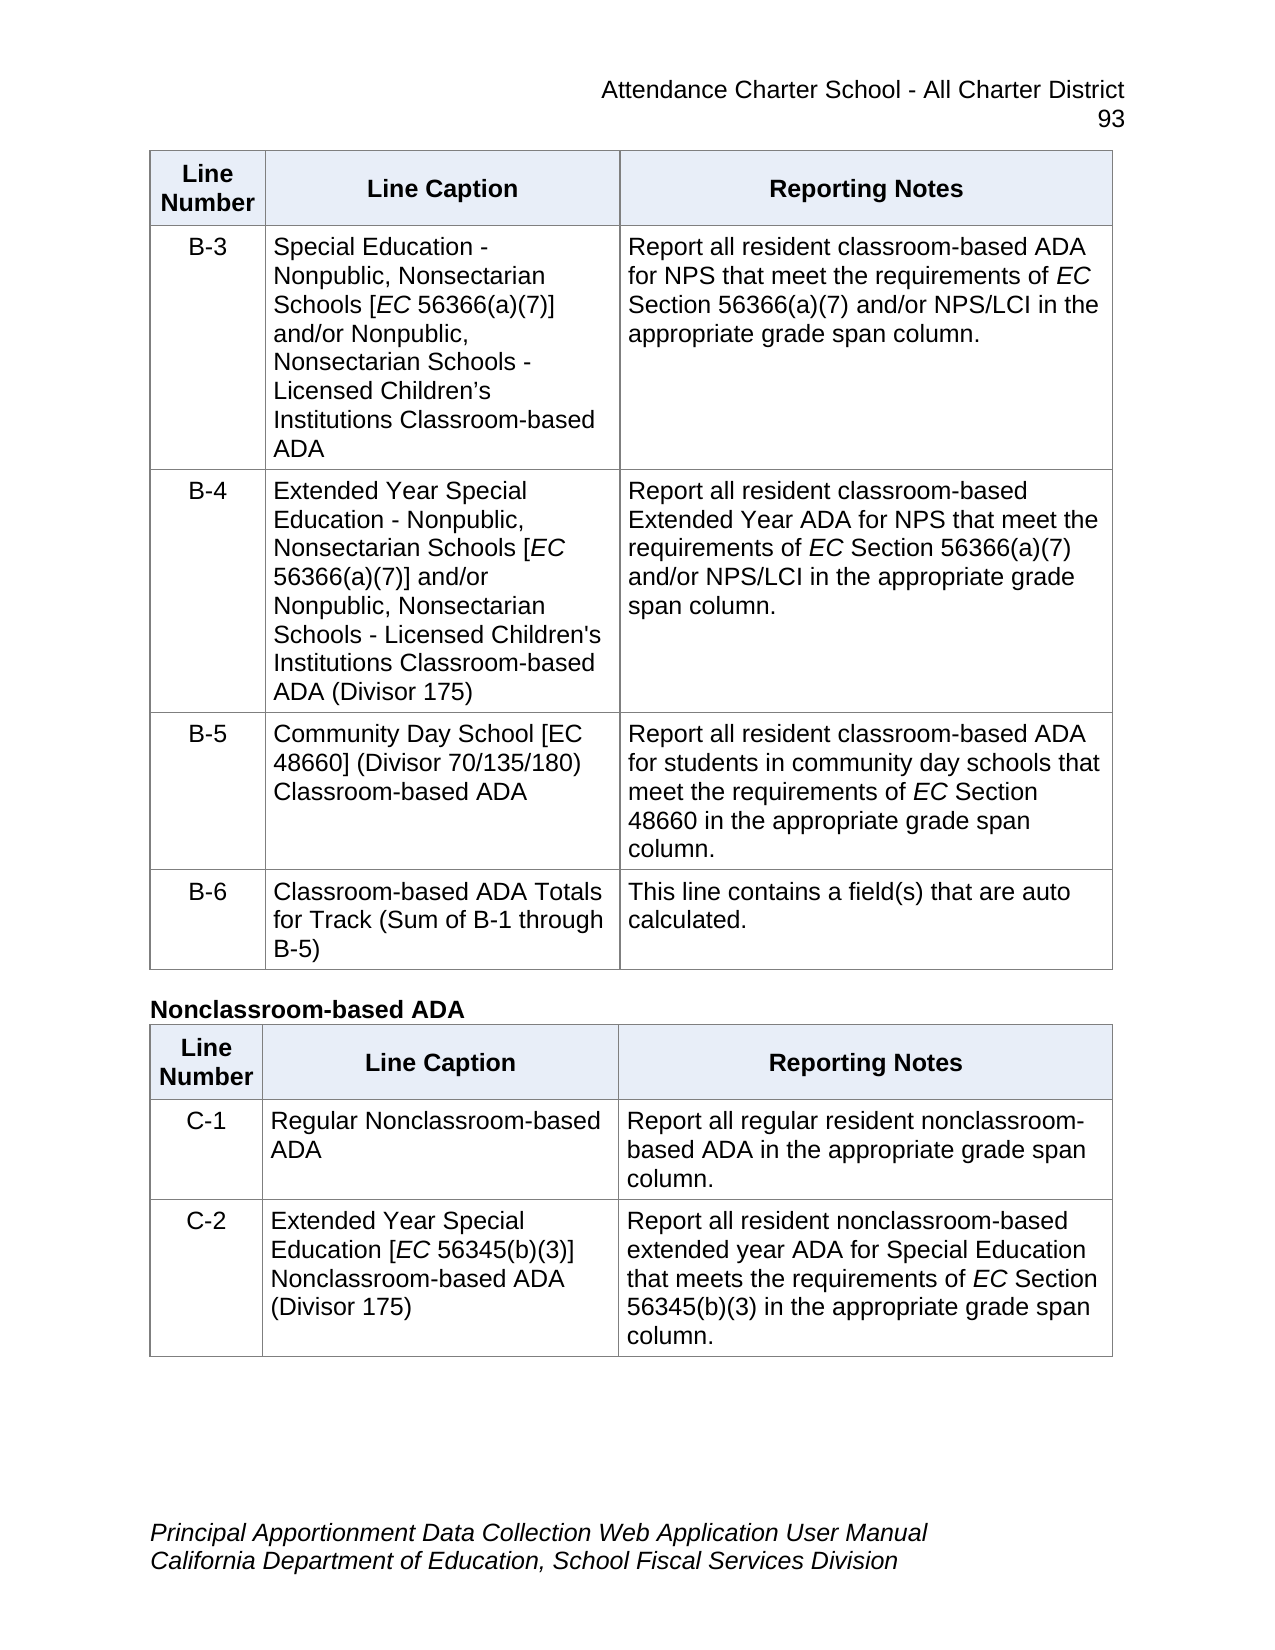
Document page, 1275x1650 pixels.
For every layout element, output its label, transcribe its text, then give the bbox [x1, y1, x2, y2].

table_cell Report all regular resident nonclassroom-based ADA in the appropriate grade span column. [619, 1100, 1112, 1199]
table_cell This line contains a field(s) that are auto calculated. [621, 870, 1112, 969]
subtitle Nonclassroom-based ADA [150, 995, 1125, 1024]
table_header Line Caption [263, 1025, 618, 1099]
table_cell Regular Nonclassroom-based ADA [263, 1100, 618, 1199]
table_cell Report all resident nonclassroom-based extended year ADA for Special Education that meets the requirements of EC Section 56345(b)(3) in the appropriate grade span column. [619, 1200, 1112, 1356]
table_header Line Number [151, 151, 265, 225]
table_cell Extended Year Special Education [EC 56345(b)(3)] Nonclassroom-based ADA (Divisor 175) [263, 1200, 618, 1356]
table_header Line Caption [266, 151, 619, 225]
table_header Line Number [151, 1025, 262, 1099]
table_cell B-5 [151, 713, 265, 869]
table_cell Report all resident classroom-based ADA for students in community day schools that meet the requirements of EC Section 48660 in the appropriate grade span column. [621, 713, 1112, 869]
table_cell B-6 [151, 870, 265, 969]
table_cell Report all resident classroom-based ADA for NPS that meet the requirements of EC Section 56366(a)(7) and/or NPS/LCI in the appropriate grade span column. [621, 226, 1112, 468]
table_cell Special Education - Nonpublic, Nonsectarian Schools [EC 56366(a)(7)] and/or Nonpublic, Nonsectarian Schools - Licensed Children’s Institutions Classroom-based ADA [266, 226, 619, 468]
table_cell Community Day School [EC 48660] (Divisor 70/135/180) Classroom-based ADA [266, 713, 619, 869]
table_header Reporting Notes [621, 151, 1112, 225]
table_cell Classroom-based ADA Totals for Track (Sum of B-1 through B-5) [266, 870, 619, 969]
table_cell C-2 [151, 1200, 262, 1356]
table_header Reporting Notes [619, 1025, 1112, 1099]
table_cell B-4 [151, 470, 265, 712]
table_cell Report all resident classroom-based Extended Year ADA for NPS that meet the requirements of EC Section 56366(a)(7) and/or NPS/LCI in the appropriate grade span column. [621, 470, 1112, 712]
table_cell C-1 [151, 1100, 262, 1199]
table_cell Extended Year Special Education - Nonpublic, Nonsectarian Schools [EC 56366(a)(7)] and/or Nonpublic, Nonsectarian Schools - Licensed Children's Institutions Classroom-based ADA (Divisor 175) [266, 470, 619, 712]
table_cell B-3 [151, 226, 265, 468]
